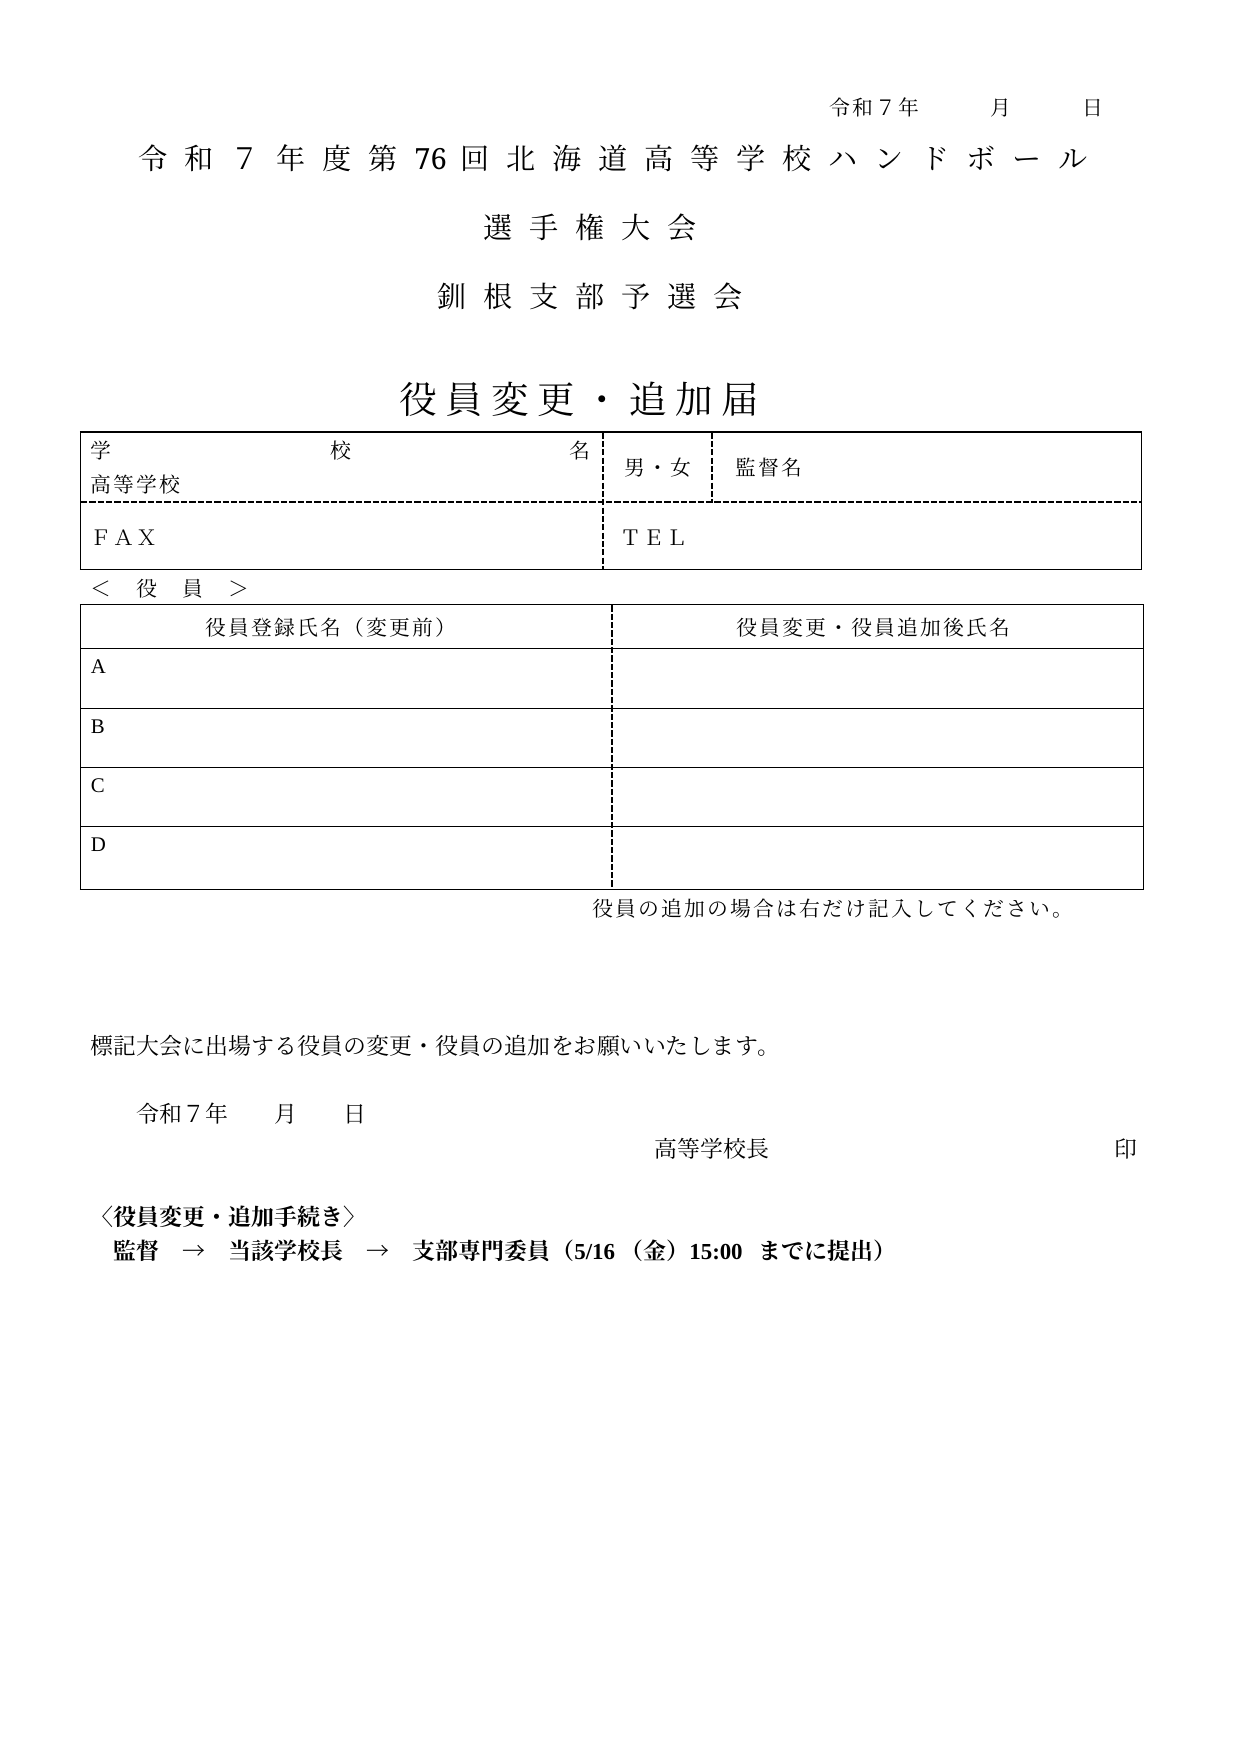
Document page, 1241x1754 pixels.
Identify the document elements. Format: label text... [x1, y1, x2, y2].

table_header 監督名 [712, 433, 1141, 501]
table_cell C [81, 768, 612, 826]
table_header 役員変更・役員追加後氏名 [612, 605, 1143, 648]
text 〈役員変更・追加手続き〉 [91, 1198, 1149, 1233]
text 釧根支部予選会 [91, 260, 1106, 329]
table_cell [612, 709, 1143, 767]
table_cell [612, 827, 1143, 889]
table_cell B [81, 709, 612, 767]
table_cell ＦＡＸ [81, 501, 603, 569]
table_cell [612, 649, 1143, 708]
text 令和７年 月 日 [91, 89, 1106, 123]
table_cell A [81, 649, 612, 708]
table_header 役員登録氏名（変更前） [81, 605, 612, 648]
text 役員変更・追加届 [91, 363, 1076, 431]
table_cell [612, 768, 1143, 826]
table_header 男・女 [603, 433, 712, 501]
text 令和７年 月 日 [91, 1096, 1149, 1130]
text 高等学校長 印 [91, 1130, 1138, 1164]
table_cell D [81, 827, 612, 889]
text 監督 → 当該学校長 → 支部専門委員（5/16（金）15:00までに提出） [91, 1233, 1149, 1267]
text 役員の追加の場合は右だけ記入してください。 [91, 890, 1076, 924]
table_header 学校名 高等学校 [81, 433, 603, 501]
table_cell ＴＥＬ [603, 501, 1141, 569]
text 標記大会に出場する役員の変更・役員の追加をお願いいたします。 [91, 1027, 1149, 1061]
text ＜ 役 員 ＞ [91, 570, 1076, 604]
text 令和７年度第76回高等学校ハンドボール選手権大会 [91, 123, 1106, 260]
